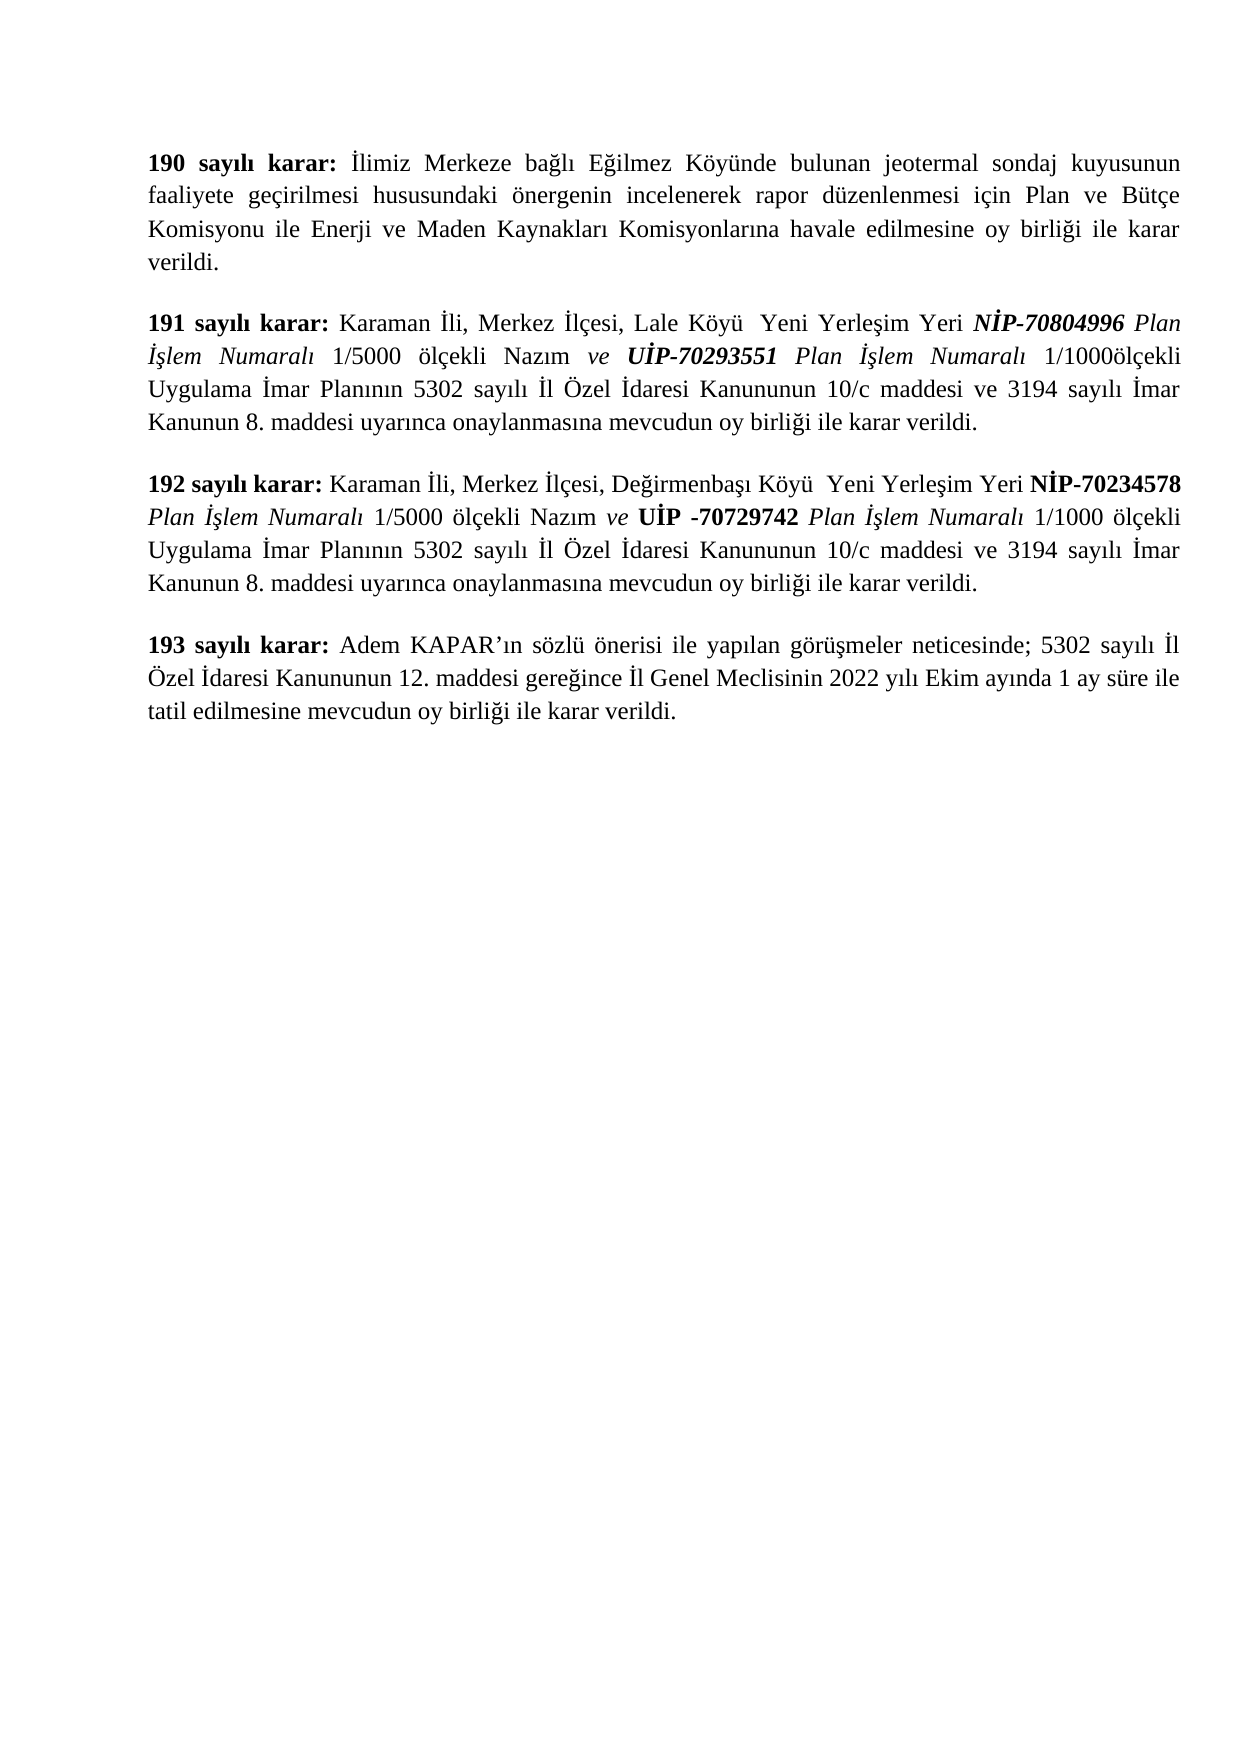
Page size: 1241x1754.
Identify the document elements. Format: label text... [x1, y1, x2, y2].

text 192 sayılı karar: Karaman İli, Merkez İlçesi, Değirmenbaşı Köyü Yeni Yerleşim Yeri NİP-70234578 Plan İşlem Numaralı 1/5000 ölçekli Nazım ve UİP -70729742 Plan İşlem Numaralı 1/1000 ölçekli Uygulama İmar Planının 5302 sayılı İl Özel İdaresi Kanununun 10/c maddesi ve 3194 sayılı İmar Kanunun 8. maddesi uyarınca onaylanmasına mevcudun oy birliği ile karar verildi. [148, 469, 1181, 597]
text 190 sayılı karar: İlimiz Merkeze bağlı Eğilmez Köyünde bulunan jeotermal sondaj kuyusunun faaliyete geçirilmesi hususundaki önergenin incelenerek rapor düzenlenmesi için Plan ve Bütçe Komisyonu ile Enerji ve Maden Kaynakları Komisyonlarına havale edilmesine oy birliği ile karar verildi. [148, 148, 1181, 275]
text 191 sayılı karar: Karaman İli, Merkez İlçesi, Lale Köyü Yeni Yerleşim Yeri NİP-70804996 Plan İşlem Numaralı 1/5000 ölçekli Nazım ve UİP-70293551 Plan İşlem Numaralı 1/1000ölçekli Uygulama İmar Planının 5302 sayılı İl Özel İdaresi Kanununun 10/c maddesi ve 3194 sayılı İmar Kanunun 8. maddesi uyarınca onaylanmasına mevcudun oy birliği ile karar verildi. [148, 308, 1181, 436]
text 193 sayılı karar: Adem KAPAR’ın sözlü önerisi ile yapılan görüşmeler neticesinde; 5302 sayılı İl Özel İdaresi Kanununun 12. maddesi gereğince İl Genel Meclisinin 2022 yılı Ekim ayında 1 ay süre ile tatil edilmesine mevcudun oy birliği ile karar verildi. [148, 630, 1181, 725]
